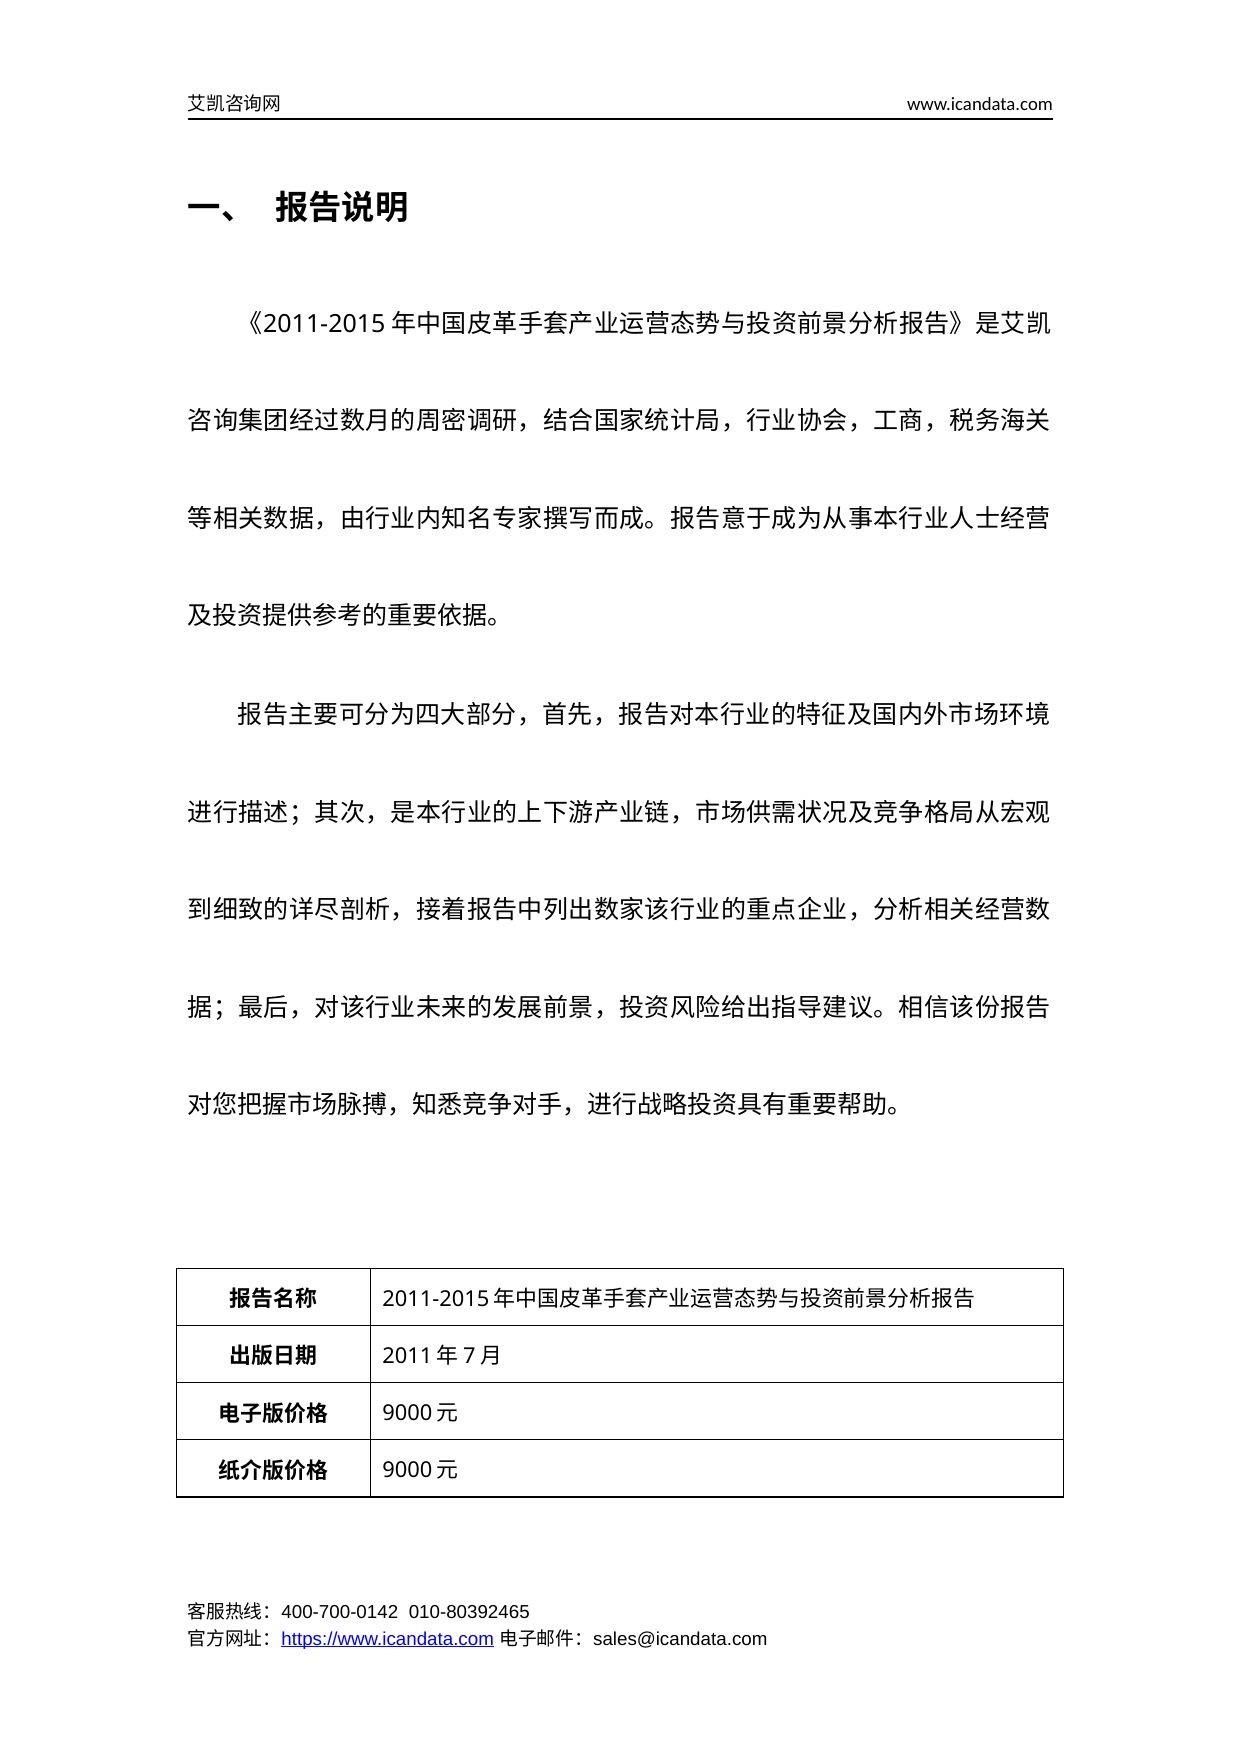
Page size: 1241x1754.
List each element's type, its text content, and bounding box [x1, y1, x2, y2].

table_cell 9000元 [371, 1440, 1063, 1496]
table_header 2011-2015年中国皮革手套产业运营态势与投资前景分析报告 [371, 1269, 1063, 1325]
table_cell 纸介版价格 [177, 1440, 370, 1496]
subtitle 报告说明 [187, 172, 1053, 237]
table_cell 出版日期 [177, 1326, 370, 1382]
text 报告主要可分为四大部分，首先，报告对本行业的特征及国内外市场环境进行描述；其次，是本行业的上下游产业链，市场供需状况及竞争格局从宏观到细致的详尽剖析，接着报告中列出数家该行业的重点企业，分析相关经营数据；最后，对该行业未来的发展前景，投资风险给出指导建议。相信该份报告对您把握市场脉搏，知悉竞争对手，进行战略投资具有重要帮助。 [187, 681, 1053, 1136]
table_cell 电子版价格 [177, 1383, 370, 1439]
table_header 报告名称 [177, 1269, 370, 1325]
table_cell 9000元 [371, 1383, 1063, 1439]
text 《2011-2015年中国皮革手套产业运营态势与投资前景分析报告》是艾凯咨询集团经过数月的周密调研，结合国家统计局，行业协会，工商，税务海关等相关数据，由行业内知名专家撰写而成。报告意于成为从事本行业人士经营及投资提供参考的重要依据。 [187, 289, 1053, 646]
table_cell 2011年7月 [371, 1326, 1063, 1382]
